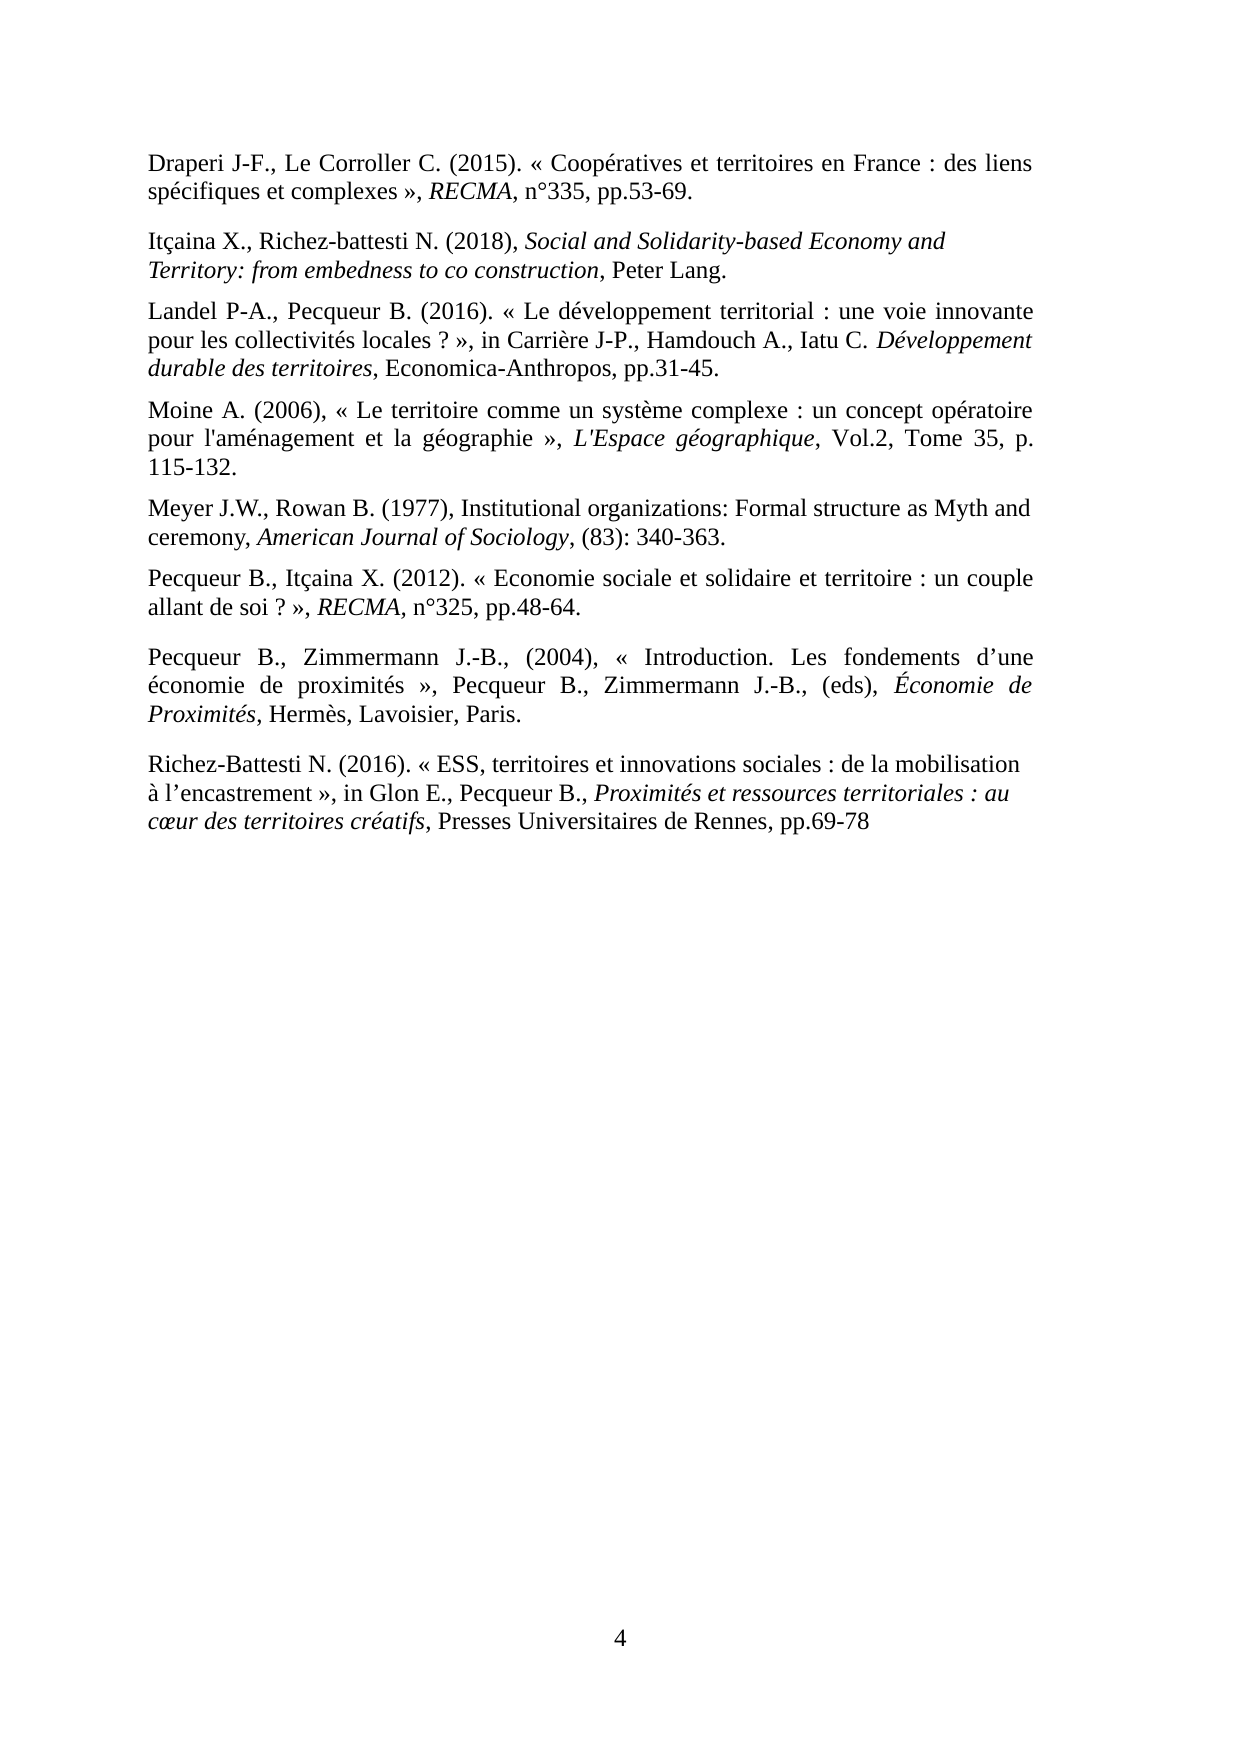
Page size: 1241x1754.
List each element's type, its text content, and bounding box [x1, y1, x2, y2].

text Landel P-A., Pecqueur B. (2016). « Le développement territorial : une voie innovante pour les collectivités locales ? », in Carrière J-P., Hamdouch A., Iatu C. Développement durable des territoires, Economica-Anthropos, pp.31-45. [148, 296, 1034, 382]
text Draperi J-F., Le Corroller C. (2015). « Coopératives et territoires en France : des liens spécifiques et complexes », RECMA, n°335, pp.53-69. [148, 148, 1034, 205]
text Meyer J.W., Rowan B. (1977), Institutional organizations: Formal structure as Myth and ceremony, American Journal of Sociology, (83): 340-363. [148, 493, 1093, 551]
text Richez-Battesti N. (2016). « ESS, territoires et innovations sociales : de la mobilisation à l’encastrement », in Glon E., Pecqueur B., Proximités et ressources territoriales : au cœur des territoires créatifs, Presses Universitaires de Rennes, pp.69-78 [148, 749, 1034, 835]
text Pecqueur B., Zimmermann J.-B., (2004), « Introduction. Les fondements d’une économie de proximités », Pecqueur B., Zimmermann J.-B., (eds), Économie de Proximités, Hermès, Lavoisier, Paris. [148, 642, 1034, 728]
text Pecqueur B., Itçaina X. (2012). « Economie sociale et solidaire et territoire : un couple allant de soi ? », RECMA, n°325, pp.48-64. [148, 563, 1034, 621]
text Moine A. (2006), « Le territoire comme un système complexe : un concept opératoire pour l'aménagement et la géographie », L'Espace géographique, Vol.2, Tome 35, p. 115-132. [148, 395, 1034, 481]
text Itçaina X., Richez-battesti N. (2018), Social and Solidarity-based Economy and Territory: from embedness to co construction, Peter Lang. [148, 226, 1034, 283]
